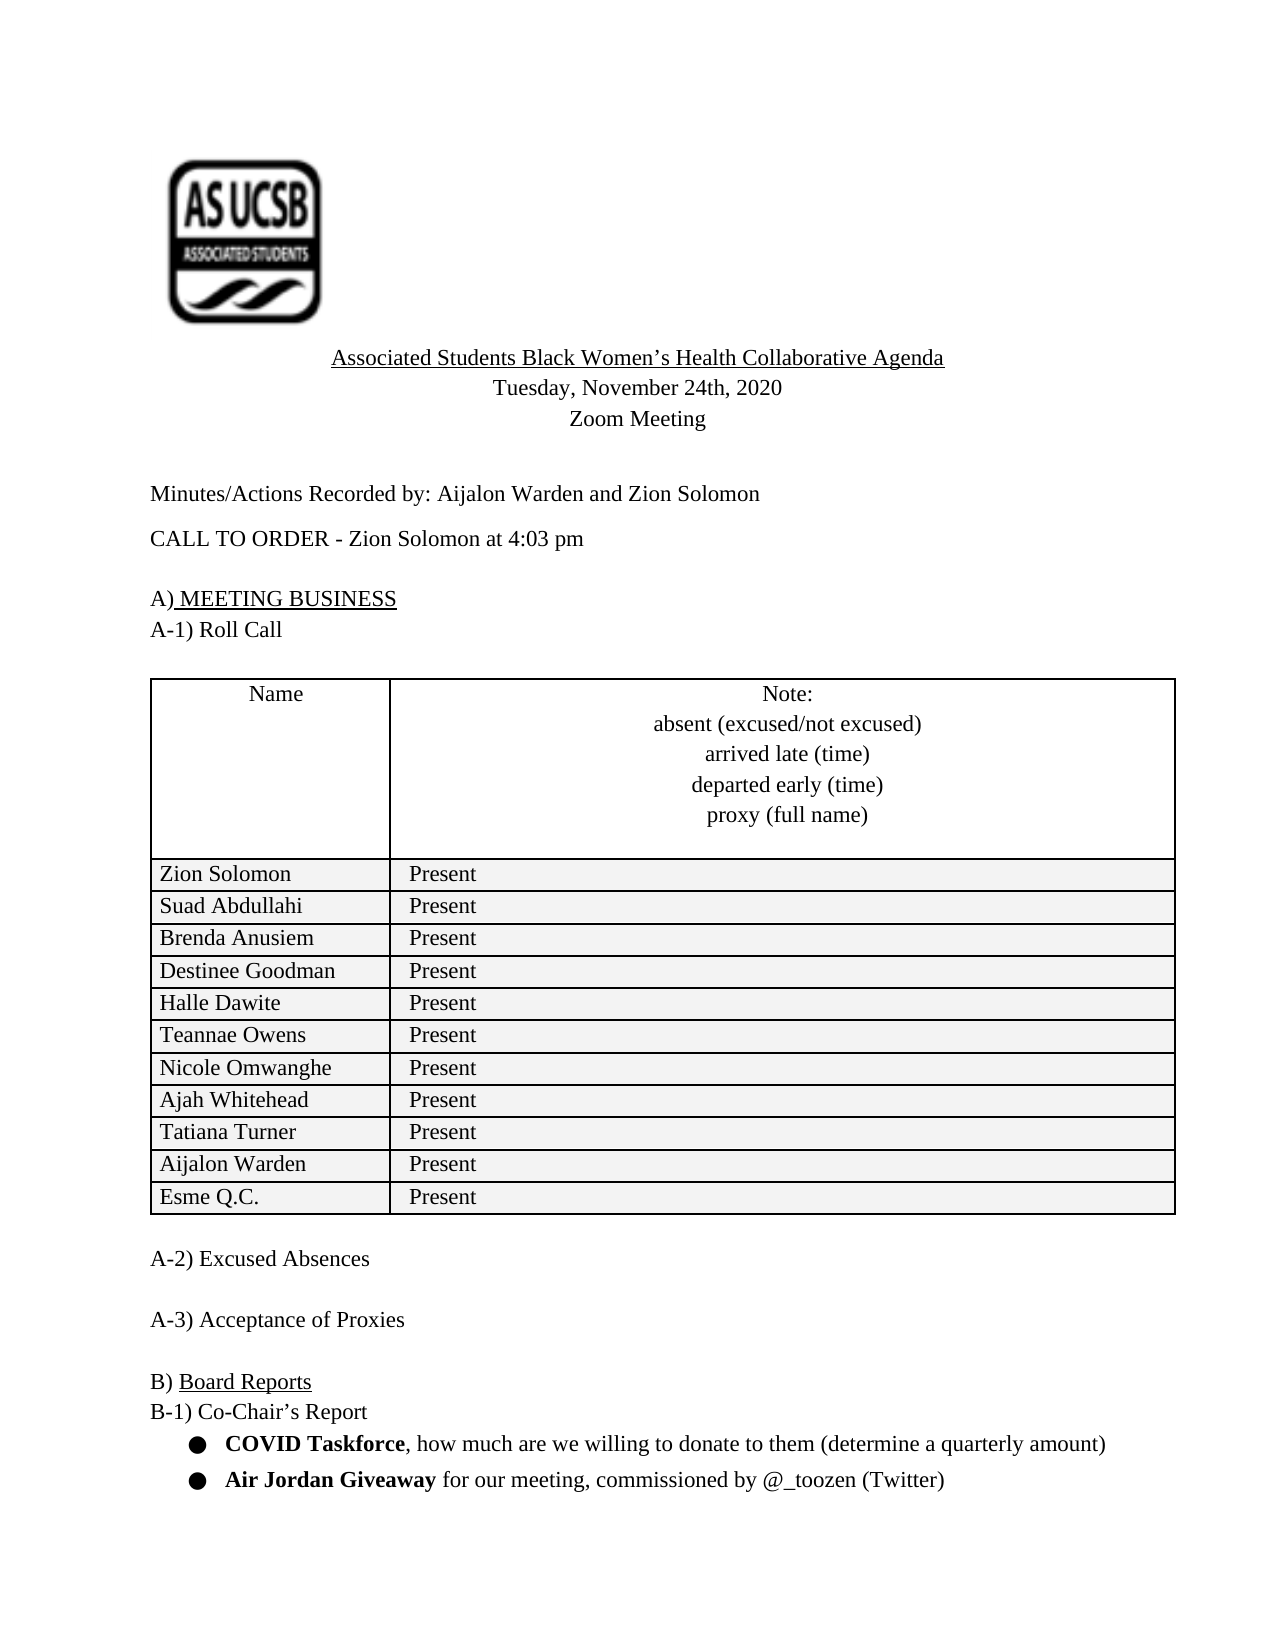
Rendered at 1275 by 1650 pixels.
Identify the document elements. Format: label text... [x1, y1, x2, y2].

table_cell Present [391, 1086, 1174, 1116]
text Associated Students Black Women’s Health Collaborative Agenda [150, 344, 1125, 371]
table_header Name [152, 680, 389, 858]
text Tuesday, November 24th, 2020 [150, 374, 1125, 401]
table_cell Esme Q.C. [152, 1183, 389, 1213]
table_cell Present [391, 1054, 1174, 1084]
table_cell Present [391, 989, 1174, 1019]
table_cell Zion Solomon [152, 860, 389, 890]
text B-1) Co-Chair’s Report [150, 1398, 1125, 1424]
table_cell Ajah Whitehead [152, 1086, 389, 1116]
table_cell Present [391, 1183, 1174, 1213]
table_cell Destinee Goodman [152, 957, 389, 987]
text A) MEETING BUSINESS [150, 585, 1125, 612]
table_cell Suad Abdullahi [152, 892, 389, 922]
table_cell Tatiana Turner [152, 1118, 389, 1148]
table_cell Present [391, 1151, 1174, 1181]
text A-1) Roll Call [150, 616, 1125, 642]
list COVID Taskforce, how much are we willing to donate to them (determine a quarterly amount) [187, 1428, 1125, 1459]
table_cell Present [391, 957, 1174, 987]
table_cell Present [391, 1118, 1174, 1148]
table_header Note: absent (excused/not excused) arrived late (time) departed early (time) proxy (full name) [391, 680, 1174, 858]
table_cell Present [391, 1021, 1174, 1052]
table_cell Halle Dawite [152, 989, 389, 1019]
table_cell Present [391, 860, 1174, 890]
text Zoom Meeting [150, 404, 1125, 431]
table_cell Present [391, 925, 1174, 955]
text A-3) Acceptance of Proxies [150, 1306, 1125, 1332]
table_cell Brenda Anusiem [152, 925, 389, 955]
list Air Jordan Giveaway for our meeting, commissioned by @_toozen (Twitter) [187, 1464, 1125, 1495]
table_cell Present [391, 892, 1174, 922]
table_cell Aijalon Warden [152, 1151, 389, 1181]
text B) Board Reports [150, 1368, 1125, 1394]
table_cell Nicole Omwanghe [152, 1054, 389, 1084]
text Minutes/Actions Recorded by: Aijalon Warden and Zion Solomon [150, 480, 1125, 506]
text CALL TO ORDER - Zion Solomon at 4:03 pm [150, 525, 1125, 551]
picture [150, 150, 353, 340]
text A-2) Excused Absences [150, 1245, 1125, 1272]
table_cell Teannae Owens [152, 1021, 389, 1052]
